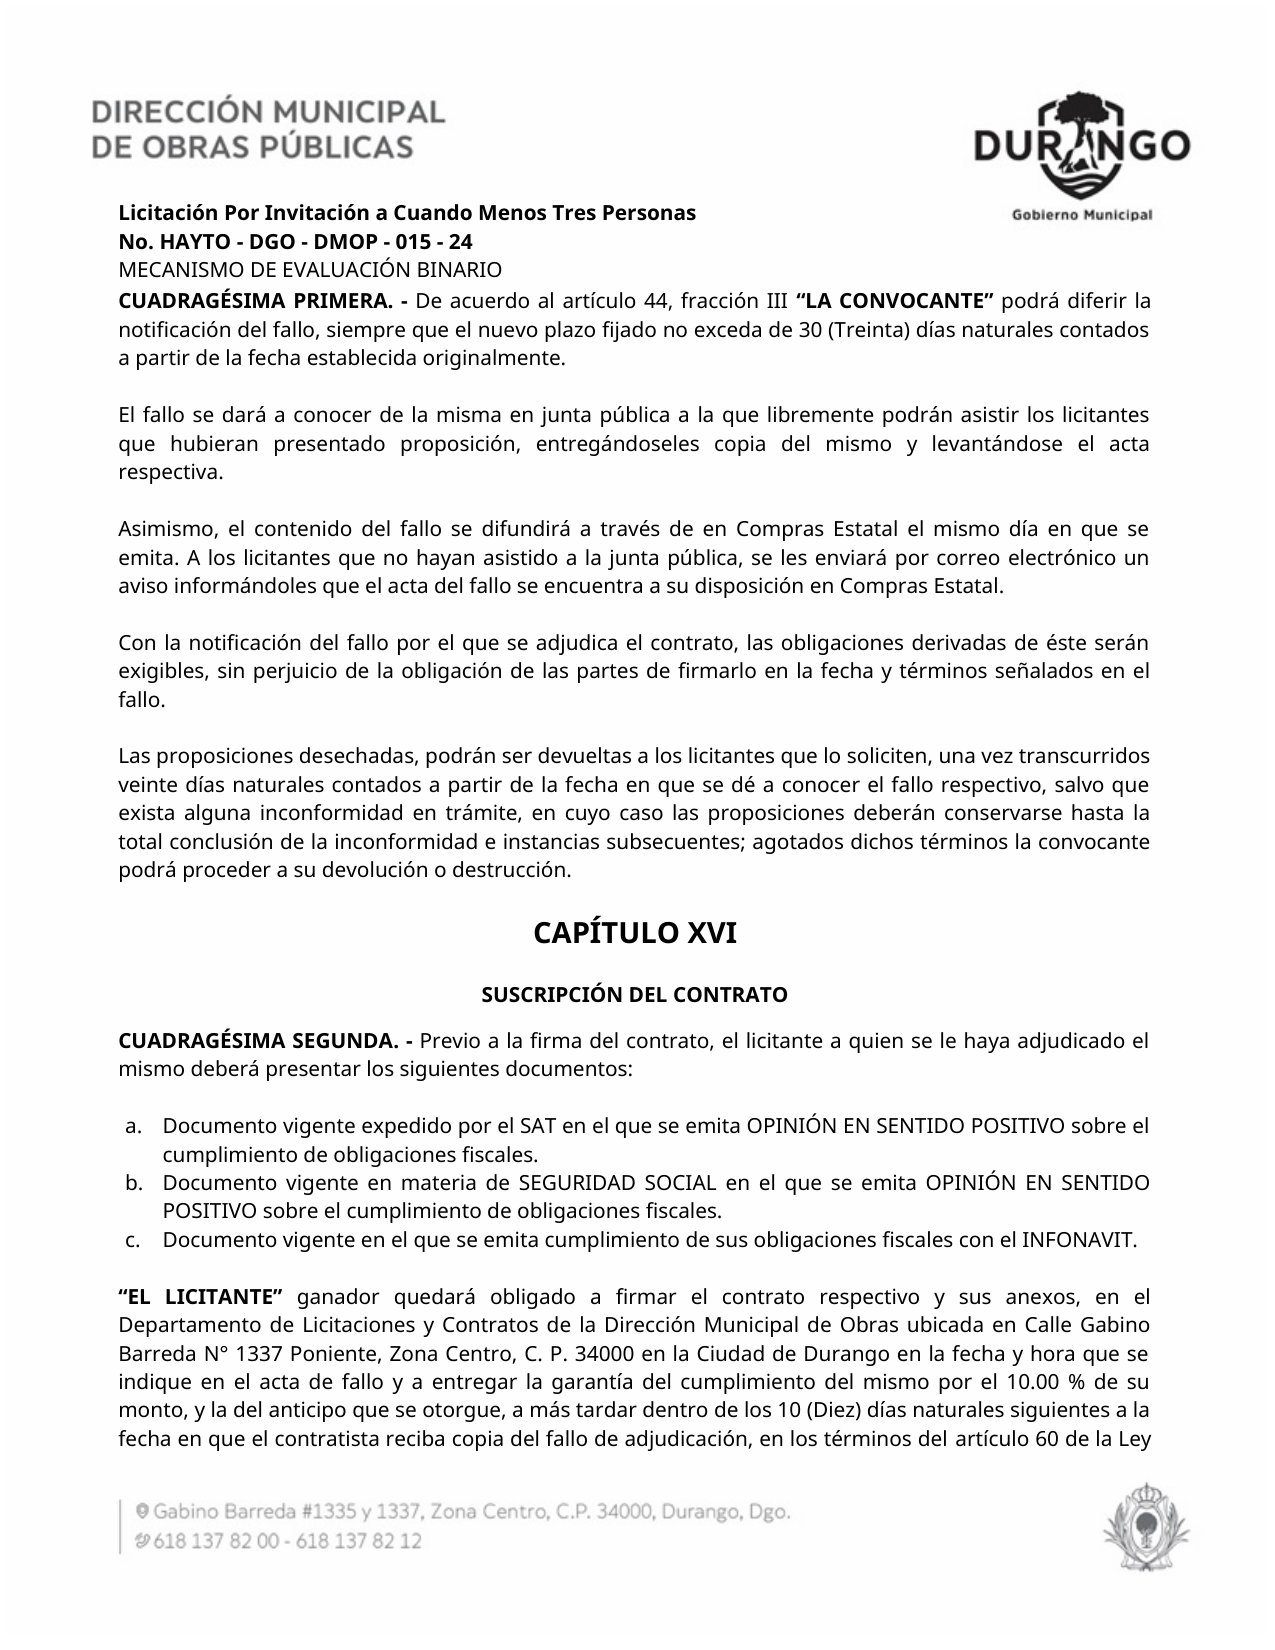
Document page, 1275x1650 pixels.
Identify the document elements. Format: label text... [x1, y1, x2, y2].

text Con la notificación del fallo por el que se adjudica el contrato, las obligaciones derivadas de éste serán exigibles, sin perjuicio de la obligación de las partes de firmarlo en la fecha y términos señalados en el fallo. [118, 628, 1152, 713]
text SUSCRIPCIÓN DEL CONTRATO [118, 980, 1152, 1009]
list Documento vigente en materia de SEGURIDAD SOCIAL en el que se emita OPINIÓN EN SENTIDO POSITIVO sobre el cumplimiento de obligaciones fiscales. [125, 1168, 1152, 1225]
list Documento vigente en el que se emita cumplimiento de sus obligaciones fiscales con el INFONAVIT. [125, 1225, 1152, 1253]
list CUADRAGÉSIMA PRIMERA. - De acuerdo al artículo 44, fracción III “LA CONVOCANTE” podrá diferir la notificación del fallo, siempre que el nuevo plazo fijado no exceda de 30 (Treinta) días naturales contados a partir de la fecha establecida originalmente. [118, 287, 1152, 372]
text Las proposiciones desechadas, podrán ser devueltas a los licitantes que lo soliciten, una vez transcurridos veinte días naturales contados a partir de la fecha en que se dé a conocer el fallo respectivo, salvo que exista alguna inconformidad en trámite, en cuyo caso las proposiciones deberán conservarse hasta la total conclusión de la inconformidad e instancias subsecuentes; agotados dichos términos la convocante podrá proceder a su devolución o destrucción. [118, 742, 1152, 884]
list Asimismo, el contenido del fallo se difundirá a través de en Compras Estatal el mismo día en que se emita. A los licitantes que no hayan asistido a la junta pública, se les enviará por correo electrónico un aviso informándoles que el acta del fallo se encuentra a su disposición en Compras Estatal. [118, 514, 1152, 599]
picture [7, 5, 1269, 1635]
text CAPÍTULO XVI [118, 912, 1152, 952]
text El fallo se dará a conocer de la misma en junta pública a la que libremente podrán asistir los licitantes que hubieran presentado proposición, entregándoseles copia del mismo y levantándose el acta respectiva. [118, 400, 1152, 486]
text CUADRAGÉSIMA SEGUNDA. - Previo a la firma del contrato, el licitante a quien se le haya adjudicado el mismo deberá presentar los siguientes documentos: [118, 1026, 1152, 1083]
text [118, 1282, 1152, 1452]
list Documento vigente expedido por el SAT en el que se emita OPINIÓN EN SENTIDO POSITIVO sobre el cumplimiento de obligaciones fiscales. [125, 1111, 1152, 1168]
